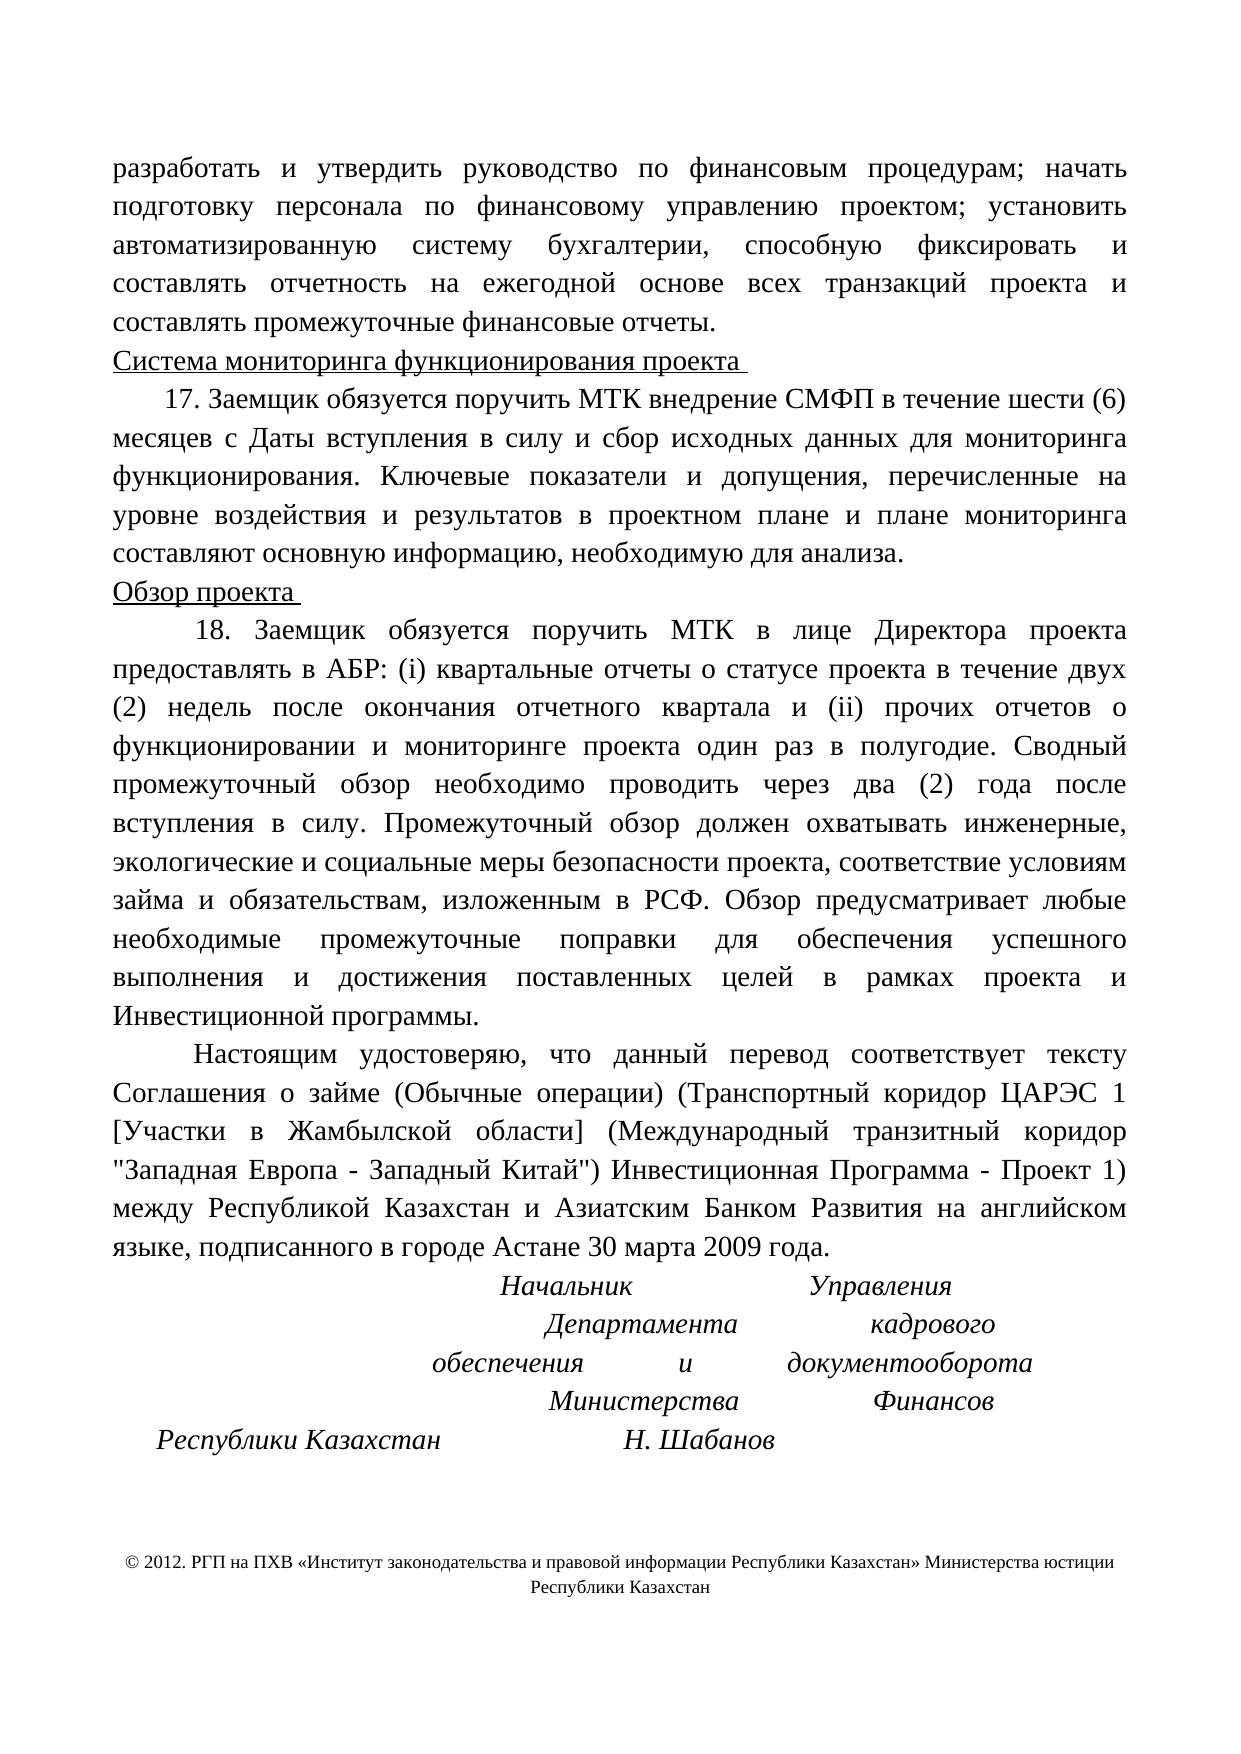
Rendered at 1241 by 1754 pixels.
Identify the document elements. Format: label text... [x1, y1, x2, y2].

text Обзор проекта [112, 574, 1128, 607]
text © 2012. РГП на ПХВ «Институт законодательства и правовой информации Республики Казахстан» Министерства юстиции Республики Казахстан [112, 1551, 1128, 1597]
text Система мониторинга функционирования проекта [112, 343, 1128, 376]
text Настоящим удостоверяю, что данный перевод соответствует тексту Соглашения о займе (Обычные операции) (Транспортный коридор ЦАРЭС 1 [Участки в Жамбылской области] (Международный транзитный коридор "Западная Европа - Западный Китай") Инвестиционная Программа - Проект 1) между Республикой Казахстан и Азиатским Банком Развития на английском языке, подписанного в городе Астане 30 марта 2009 года. [112, 1036, 1128, 1263]
text 17. Заемщик обязуется поручить МТК внедрение СМФП в течение шести (6) месяцев с Даты вступления в силу и сбор исходных данных для мониторинга функционирования. Ключевые показатели и допущения, перечисленные на уровне воздействия и результатов в проектном плане и плане мониторинга составляют основную информацию, необходимую для анализа. [112, 381, 1128, 569]
text Начальник Управления Департамента кадрового обеспечения и документооборота Министерства Финансов Республики Казахстан Н. Шабанов [112, 1268, 1128, 1455]
text 18. Заемщик обязуется поручить МТК в лице Директора проекта предоставлять в АБР: (i) квартальные отчеты о статусе проекта в течение двух (2) недель после окончания отчетного квартала и (ii) прочих отчетов о функционировании и мониторинге проекта один раз в полугодие. Сводный промежуточный обзор необходимо проводить через два (2) года после вступления в силу. Промежуточный обзор должен охватывать инженерные, экологические и социальные меры безопасности проекта, соответствие условиям займа и обязательствам, изложенным в РСФ. Обзор предусматривает любые необходимые промежуточные поправки для обеспечения успешного выполнения и достижения поставленных целей в рамках проекта и Инвестиционной программы. [112, 612, 1128, 1031]
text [112, 150, 1128, 338]
